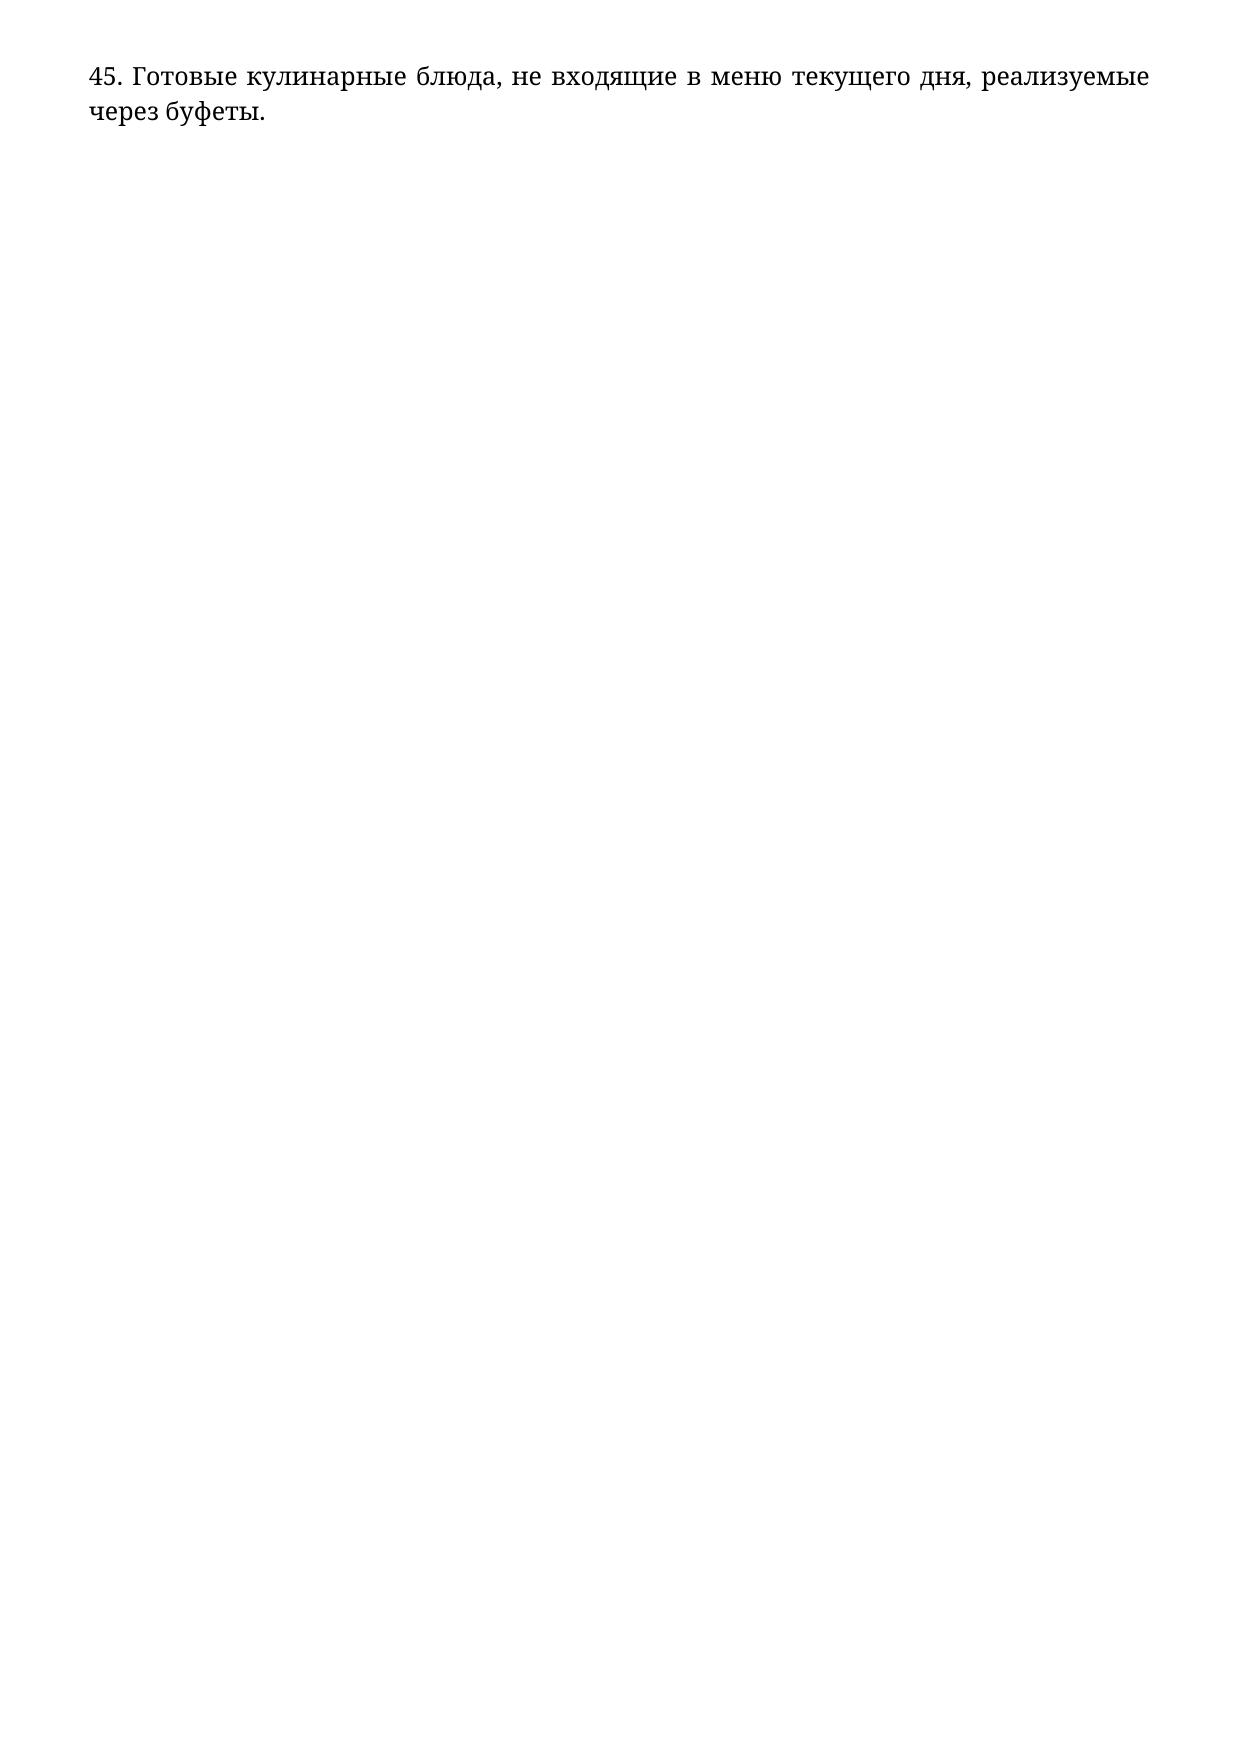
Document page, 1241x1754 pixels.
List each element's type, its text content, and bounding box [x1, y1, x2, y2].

text 45. Готовые кулинарные блюда, не входящие в меню текущего дня, реализуемые через буфеты. [89, 59, 1152, 127]
